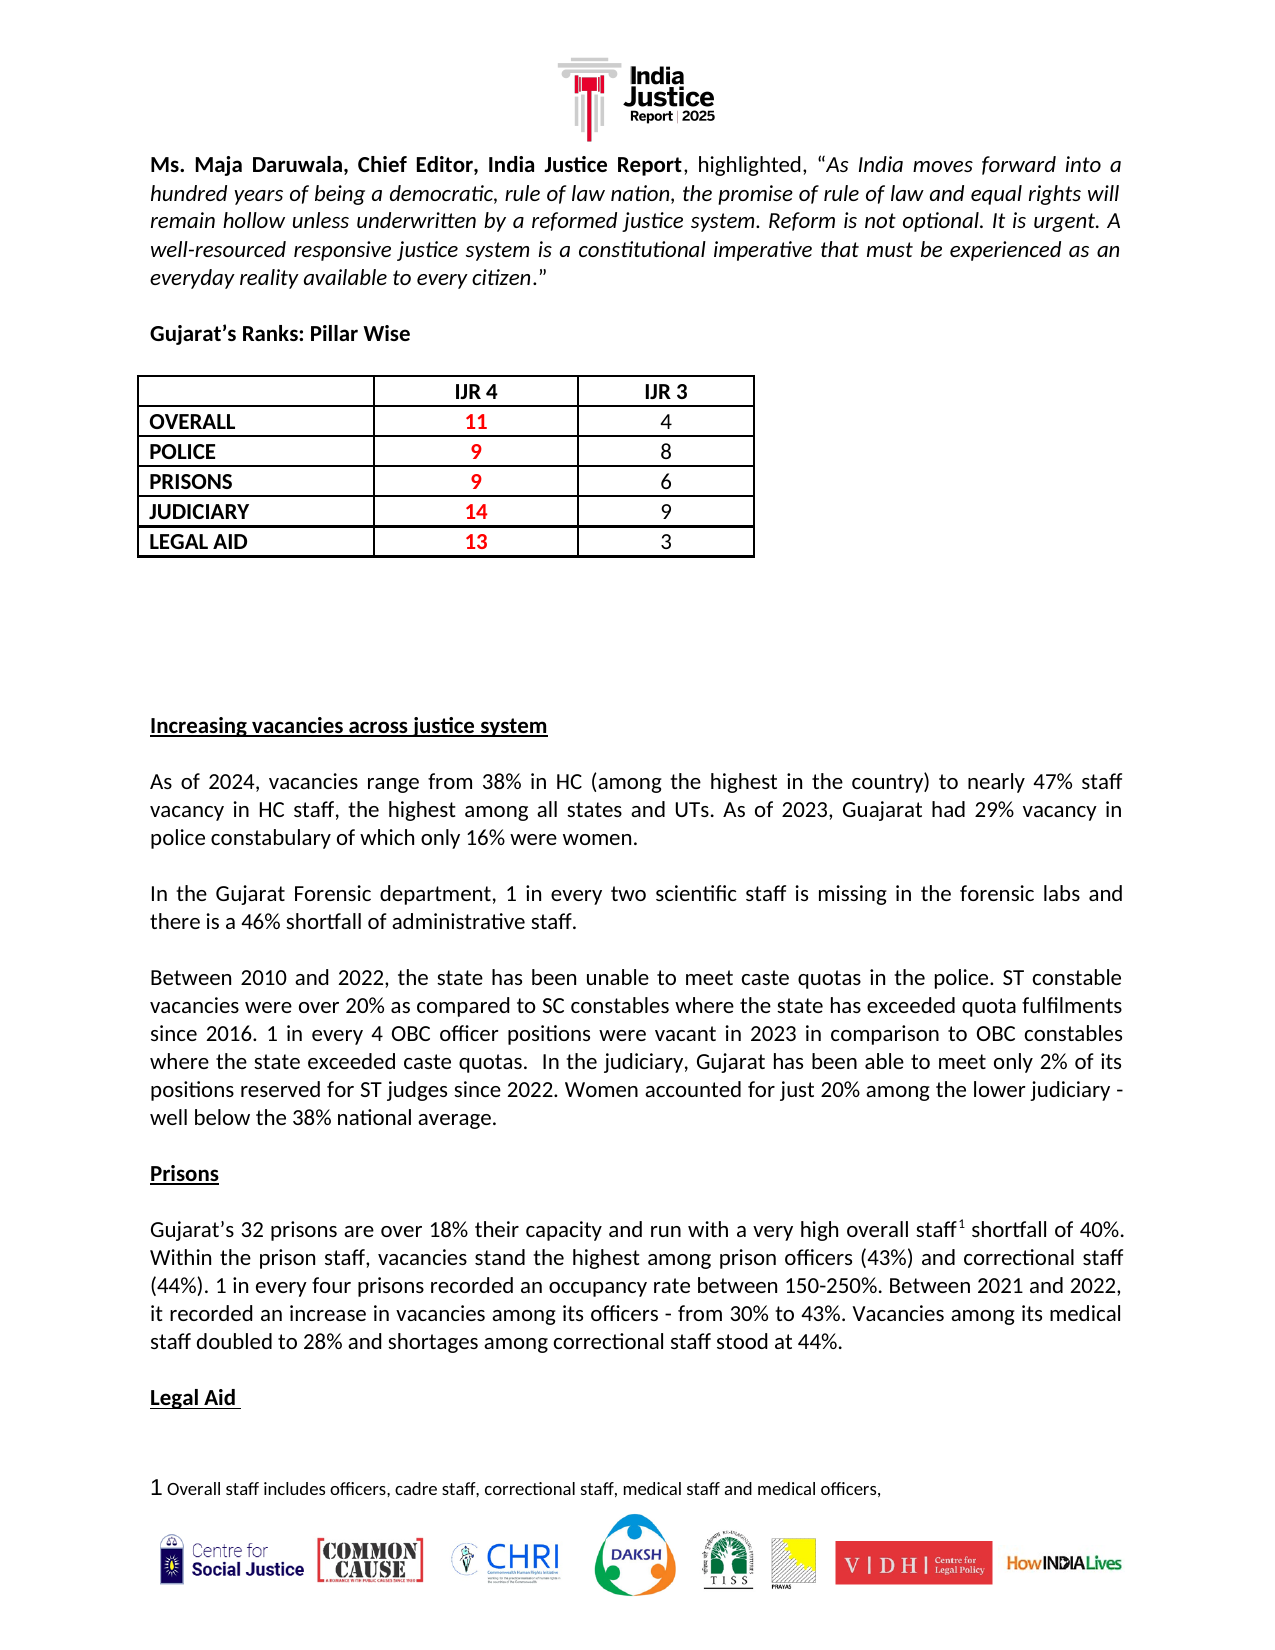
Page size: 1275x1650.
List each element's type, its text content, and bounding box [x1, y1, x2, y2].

text Between 2010 and 2022, the state has been unable to meet caste quotas in the police. ST constable vacancies were over 20% as compared to SC constables where the state has exceeded quota fulfilments since 2016. 1 in every 4 OBC officer positions were vacant in 2023 in comparison to OBC constables where the state exceeded caste quotas. In the judiciary, Gujarat has been able to meet only 2% of its positions reserved for ST judges since 2022. Women accounted for just 20% among the lower judiciary - well below the 38% national average. [150, 963, 1125, 1131]
picture [150, 1505, 1125, 1599]
picture [544, 45, 732, 147]
text In the Gujarat Forensic department, 1 in every two scientific staff is missing in the forensic labs and there is a 46% shortfall of administrative staff. [150, 879, 1125, 935]
table_header [139, 377, 373, 405]
table_cell JUDICIARY [139, 497, 373, 525]
text Ms. Maja Daruwala, Chief Editor, India Justice Report, highlighted, “As India moves forward into a hundred years of being a democratic, rule of law nation, the promise of rule of law and equal rights will remain hollow unless underwritten by a reformed justice system. Reform is not optional. It is urgent. A well-resourced responsive justice system is a constitutional imperative that must be experienced as an everyday reality available to every citizen.” [150, 151, 1125, 291]
table_cell POLICE [139, 437, 373, 465]
table_header IJR 4 [375, 377, 577, 405]
table_cell PRISONS [139, 467, 373, 495]
table_cell 6 [579, 467, 753, 495]
table_cell 3 [579, 528, 753, 555]
text Legal Aid [150, 1383, 1125, 1412]
text Prisons [150, 1159, 1125, 1187]
table_cell 8 [579, 437, 753, 465]
table_cell LEGAL AID [139, 528, 373, 555]
table_cell 11 [375, 407, 577, 435]
table_cell OVERALL [139, 407, 373, 435]
text As of 2024, vacancies range from 38% in HC (among the highest in the country) to nearly 47% staff vacancy in HC staff, the highest among all states and UTs. As of 2023, Guajarat had 29% vacancy in police constabulary of which only 16% were women. [150, 767, 1125, 851]
table_cell 9 [375, 437, 577, 465]
table_cell 9 [579, 497, 753, 525]
table_cell 13 [375, 528, 577, 555]
table_cell 4 [579, 407, 753, 435]
text Gujarat’s 32 prisons are over 18% their capacity and run with a very high overall staff shortfall of 40%. Within the prison staff, vacancies stand the highest among prison officers (43%) and correctional staff (44%). 1 in every four prisons recorded an occupancy rate between 150-250%. Between 2021 and 2022, it recorded an increase in vacancies among its officers - from 30% to 43%. Vacancies among its medical staff doubled to 28% and shortages among correctional staff stood at 44%. [150, 1215, 1125, 1356]
text Gujarat’s Ranks: Pillar Wise [150, 319, 1125, 347]
table_cell 14 [375, 497, 577, 525]
table_header IJR 3 [579, 377, 753, 405]
table_cell 9 [375, 467, 577, 495]
text Increasing vacancies across justice system [150, 711, 1125, 739]
